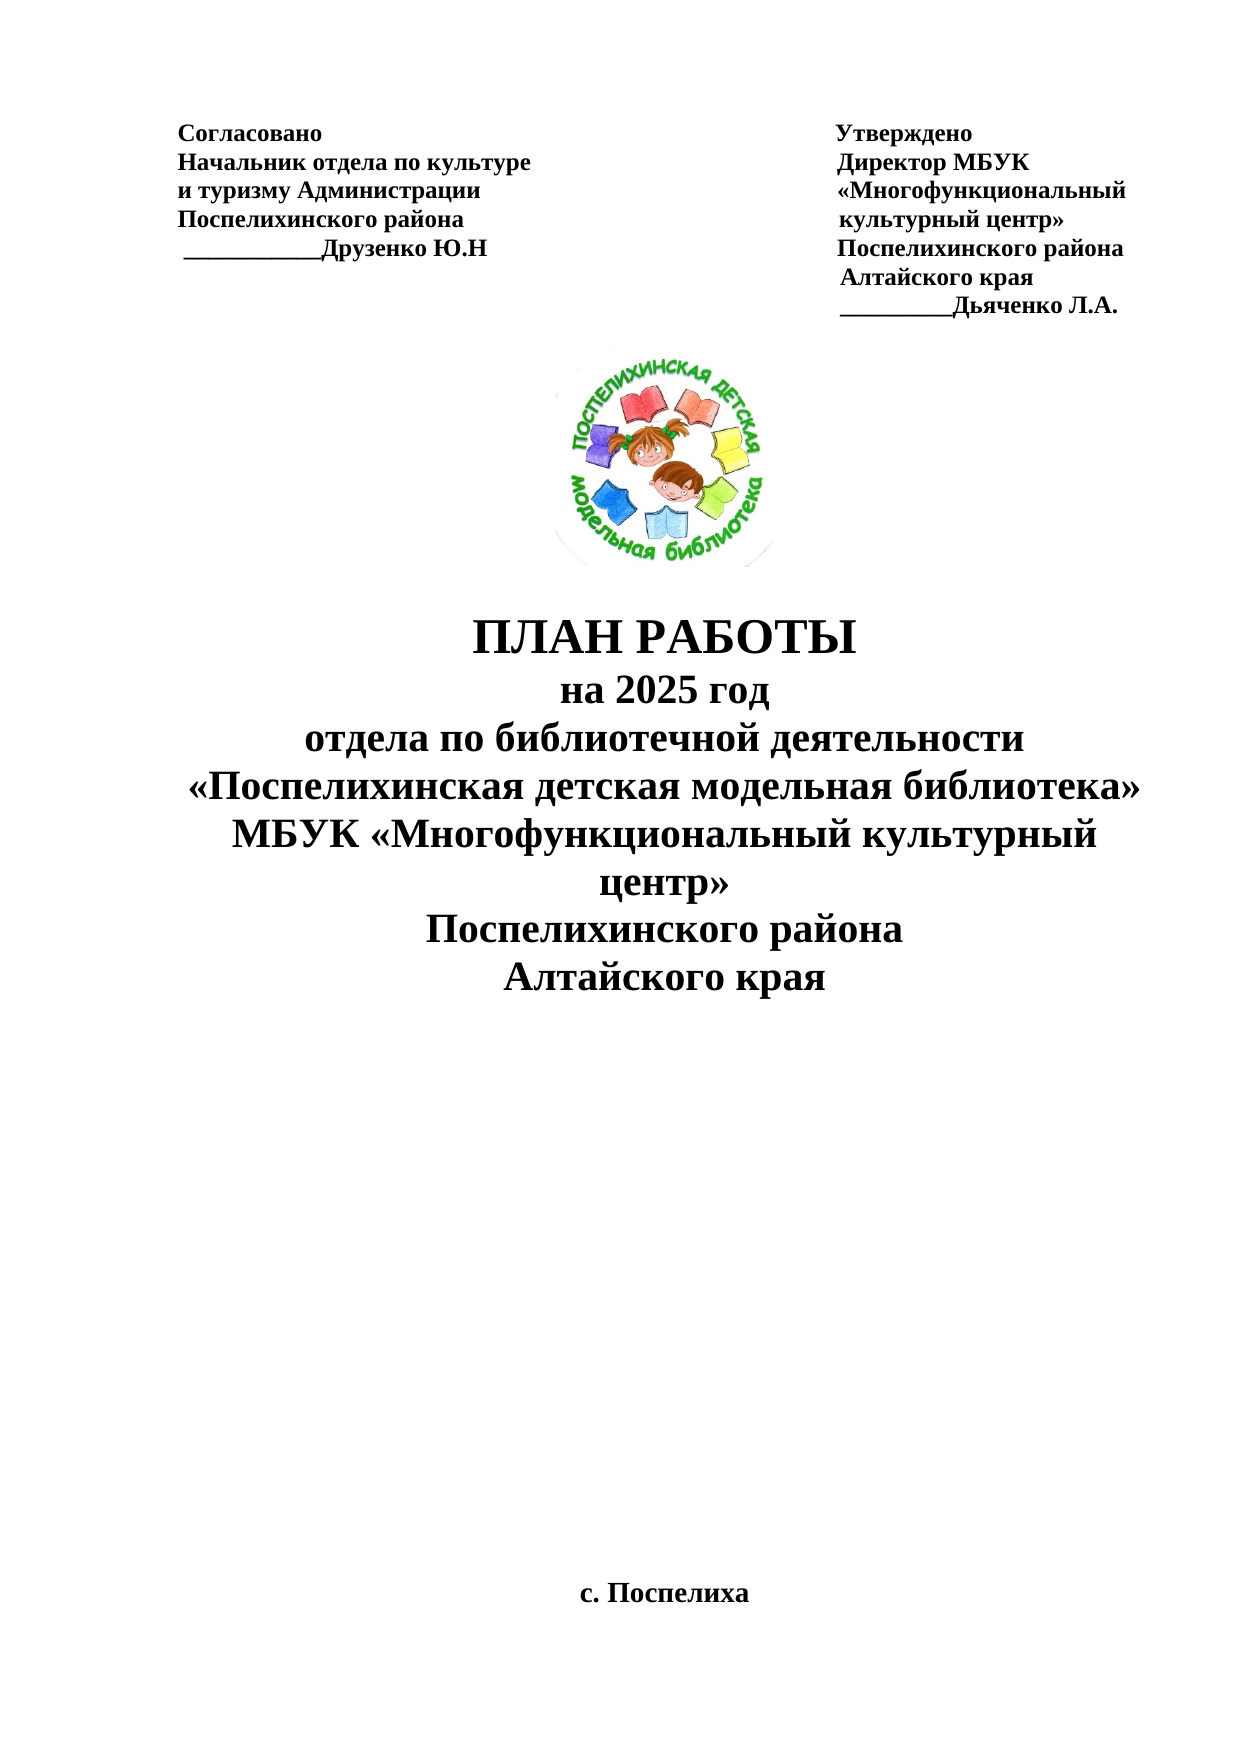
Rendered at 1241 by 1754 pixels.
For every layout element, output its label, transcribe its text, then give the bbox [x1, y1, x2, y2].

text отдела по библиотечной деятельности [177, 712, 1152, 760]
picture [554, 348, 773, 565]
text Поспелихинского района [177, 904, 1152, 952]
text ___________Друзенко Ю.Н Поспелихинского района [177, 233, 1152, 262]
text ПЛАН РАБОТЫ [177, 607, 1152, 664]
text Алтайского края [177, 262, 1152, 291]
text Поспелихинского района культурный центр» [177, 204, 1152, 233]
text и туризму Администрации «Многофункциональный [177, 176, 1152, 204]
text МБУК «Многофункциональный культурный центр» [177, 808, 1152, 904]
text Алтайского края [177, 952, 1152, 1000]
text Согласовано Утверждено [177, 118, 1152, 147]
text «Поспелихинская детская модельная библиотека» [177, 760, 1152, 808]
text с. Поспелиха [177, 1575, 1152, 1608]
text Начальник отдела по культуре Директор МБУК [177, 147, 1152, 176]
text на 2025 год [177, 664, 1152, 712]
text _________Дьяченко Л.А. [177, 291, 1152, 319]
